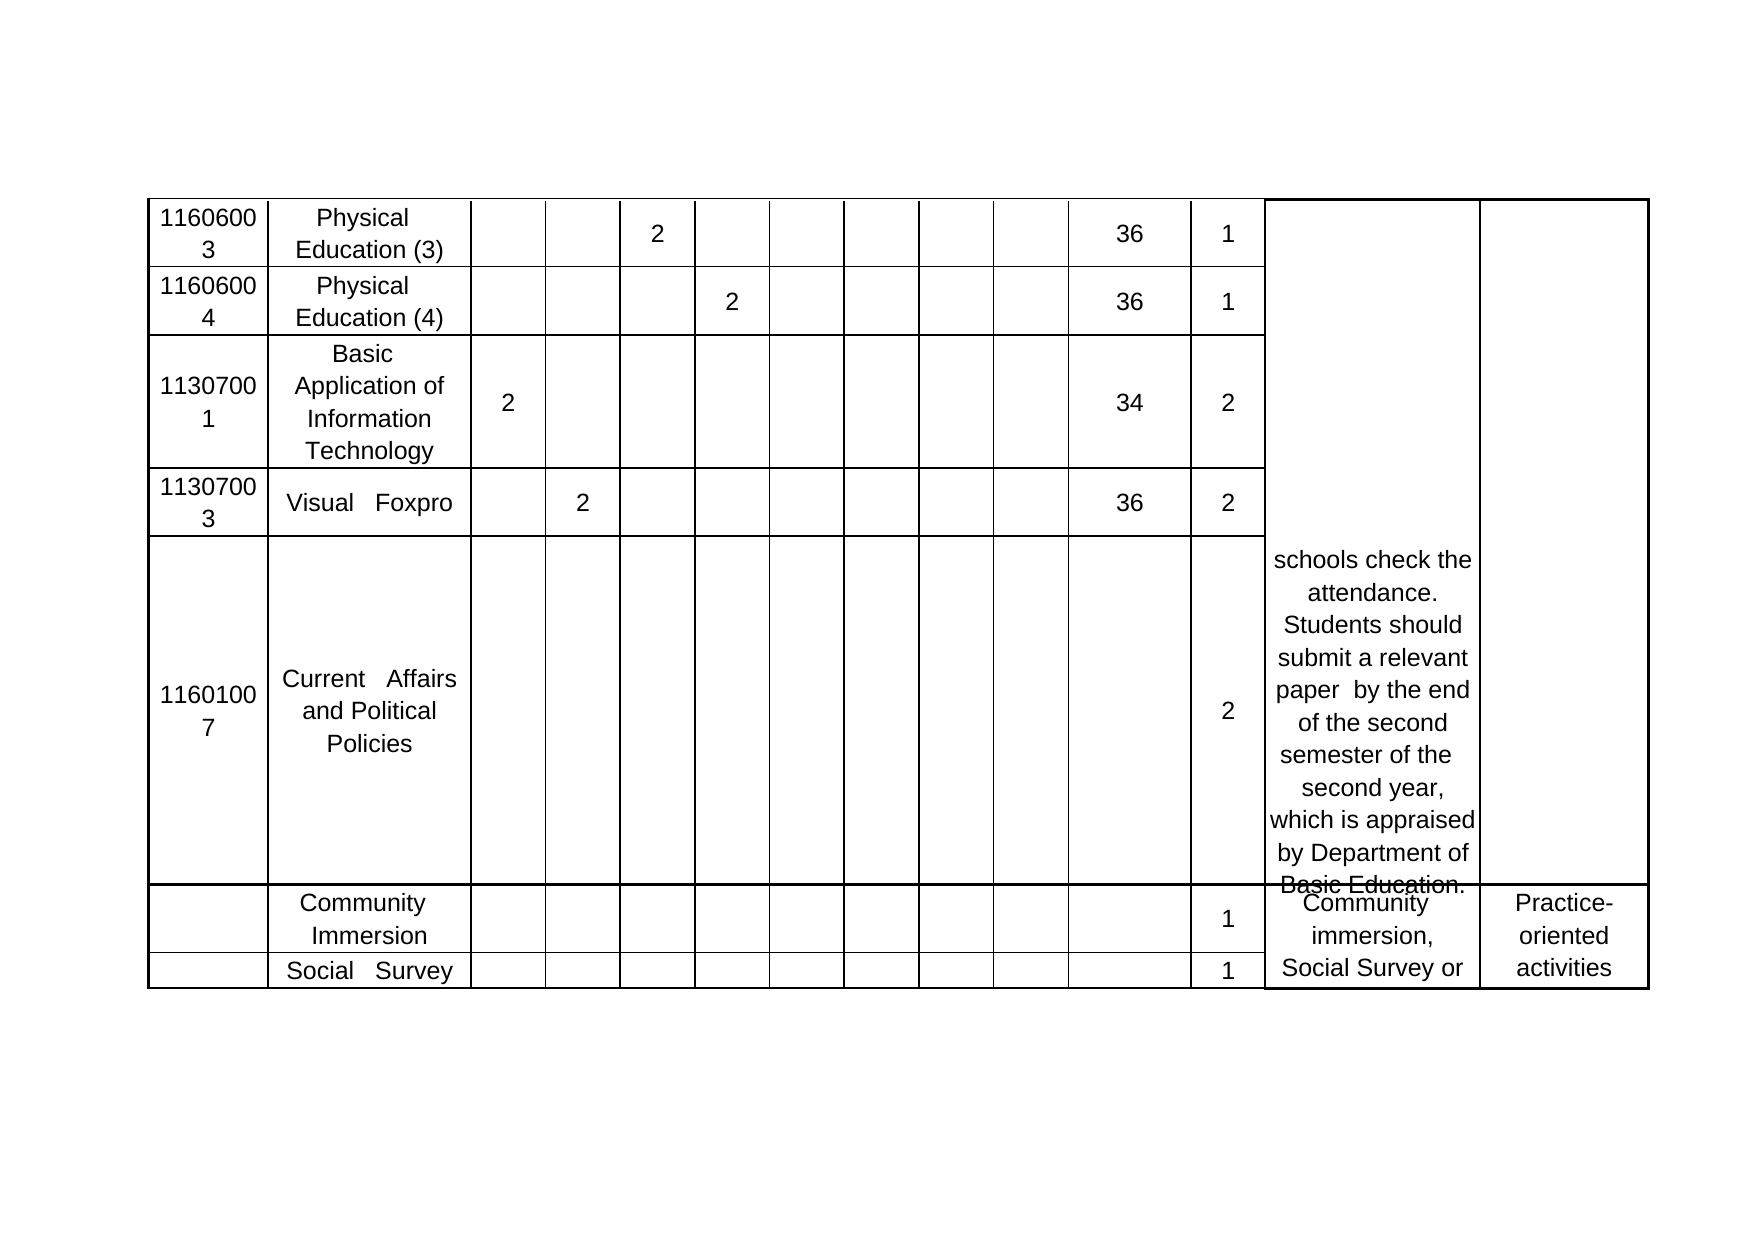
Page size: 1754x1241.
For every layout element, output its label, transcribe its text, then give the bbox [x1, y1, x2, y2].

table_cell [472, 469, 545, 535]
table_cell [695, 199, 769, 266]
table_cell [546, 267, 619, 334]
table_cell [696, 886, 769, 951]
table_cell 1 [1192, 886, 1264, 951]
table_cell [1069, 886, 1190, 951]
table_cell [150, 886, 267, 951]
table_cell [994, 953, 1068, 987]
table_cell [150, 953, 267, 987]
table_cell [621, 267, 694, 334]
table_cell [994, 267, 1068, 334]
table_cell [621, 469, 694, 535]
table_cell [696, 469, 769, 535]
table_cell 2 [1192, 336, 1264, 467]
table_cell [1069, 953, 1190, 987]
table_cell 1 [1192, 953, 1264, 987]
table_cell [994, 886, 1068, 951]
table_cell [546, 953, 619, 987]
table_cell [770, 267, 843, 334]
table_cell [994, 469, 1068, 535]
table_cell Physical Education (4) [269, 267, 470, 334]
table_cell [770, 886, 843, 951]
table_cell [472, 886, 545, 951]
table_cell 34 [1069, 336, 1190, 467]
table_cell [621, 953, 694, 987]
table_cell 2 [1192, 469, 1264, 535]
table_cell [545, 199, 620, 266]
table_cell 11606004 [150, 267, 267, 334]
table_cell [845, 336, 918, 467]
table_cell [994, 199, 1068, 266]
table_cell Social Survey [269, 953, 470, 987]
table_cell [472, 537, 545, 883]
table_cell [919, 199, 993, 266]
table_cell 2 [546, 469, 619, 535]
table_cell [621, 336, 694, 467]
table_cell [546, 336, 619, 467]
table_cell [845, 953, 918, 987]
table_cell 2 [472, 336, 545, 467]
table_cell Current Affairs and Political Policies [269, 537, 470, 883]
table_cell 36 [1069, 267, 1190, 334]
table_cell [845, 886, 918, 951]
table_cell [845, 537, 918, 883]
table_cell Community immersion, Social Survey or Practical Activities is for 1 credit; Military Training for 1 credit; Graduate internship for 2 credits. [1266, 886, 1479, 987]
table_cell [770, 336, 843, 467]
table_cell [1069, 537, 1190, 883]
table_cell [770, 469, 843, 535]
table_cell [770, 537, 843, 883]
table_cell 36 [1068, 199, 1191, 266]
table_cell 1 [1191, 199, 1264, 266]
table_cell 2 [1192, 537, 1264, 883]
table_cell Visual Foxpro [269, 469, 470, 535]
table_cell [920, 267, 993, 334]
table_cell [696, 336, 769, 467]
table_cell [471, 199, 545, 266]
table_cell [994, 336, 1068, 467]
table_cell Physical Education (3) [268, 199, 471, 266]
table_cell 2 [696, 267, 769, 334]
table_cell [546, 537, 619, 883]
table_cell [621, 886, 694, 951]
table_cell [696, 537, 769, 883]
table_cell [920, 953, 993, 987]
table_cell Practice-oriented activities [1481, 886, 1647, 987]
table_cell Community Immersion [269, 886, 470, 951]
table_cell 11601007 [150, 537, 267, 883]
table_cell 2 [620, 199, 695, 266]
table_cell [770, 953, 843, 987]
table_cell 11606003 [150, 199, 268, 266]
table_cell [920, 336, 993, 467]
table_cell [845, 469, 918, 535]
table_cell 11307001 [150, 336, 267, 467]
table_cell [696, 953, 769, 987]
table_cell [920, 537, 993, 883]
table_cell 36 [1069, 469, 1190, 535]
table_cell [920, 469, 993, 535]
table_cell [472, 267, 545, 334]
table_cell 1 [1192, 267, 1264, 334]
table_cell [844, 199, 919, 266]
table_cell [472, 953, 545, 987]
table_cell [769, 199, 844, 266]
table_cell [546, 886, 619, 951]
table_cell [621, 537, 694, 883]
table_cell Basic Application of Information Technology [269, 336, 470, 467]
table_cell [845, 267, 918, 334]
table_cell [920, 886, 993, 951]
table_cell 11307003 [150, 469, 267, 535]
table_cell [994, 537, 1068, 883]
